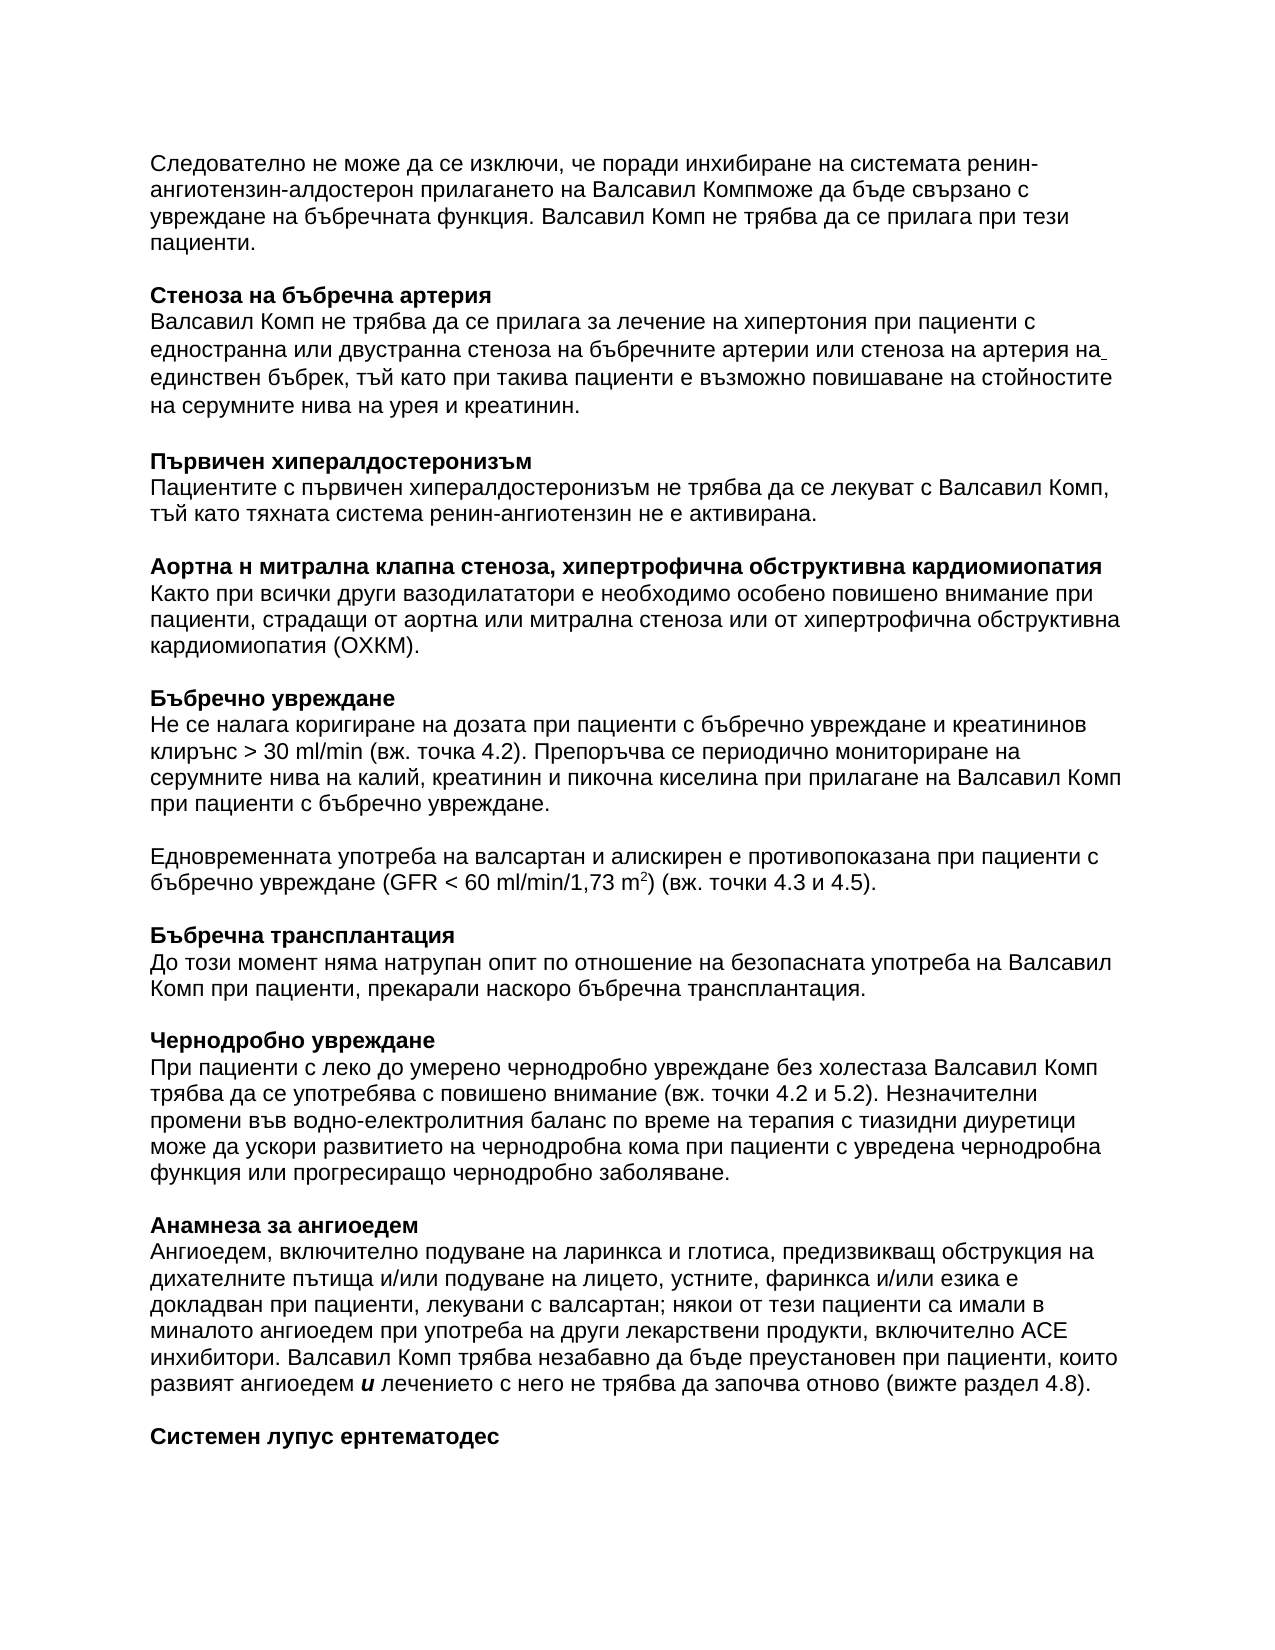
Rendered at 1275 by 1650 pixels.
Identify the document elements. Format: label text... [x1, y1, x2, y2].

text При пациенти с леко до умерено чернодробно увреждане без холестаза Валсавил Комп трябва да се употребява с повишено внимание (вж. точки 4.2 и 5.2). Незначителни промени във водно-електролитния баланс по време на терапия с тиазидни диуретици може да ускори развитието на чернодробна кома при пациенти с увредена чернодробна функция или прогресиращо чернодробно заболяване. [150, 1054, 1125, 1186]
text Първичен хипералдостеронизъм [150, 448, 1125, 474]
text Анамнеза за ангиоедем [150, 1212, 1125, 1238]
text Системен лупус ернтематодес [150, 1423, 1125, 1449]
text Следователно не може да се изключи, че поради инхибиране на системата ренин- ангиотензин-алдостерон прилагането на Валсавил Компможе да бъде свързано с увреждане на бъбречната функция. Валсавил Комп не трябва да се прилага при тези пациенти. [150, 150, 1125, 255]
text Бъбречно увреждане [150, 685, 1125, 711]
text До този момент няма натрупан опит по отношение на безопасната употреба на Валсавил Комп при пациенти, прекарали наскоро бъбречна трансплантация. [150, 948, 1125, 1001]
text Чернодробно увреждане [150, 1027, 1125, 1054]
text Аортна н митрална клапна стеноза, хипертрофична обструктивна кардиомиопатия Както при всички други вазодилататори е необходимо особено повишено внимание при пациенти, страдащи от аортна или митрална стеноза или от хипертрофична обструктивна кардиомиопатия (ОХКМ). [150, 553, 1125, 658]
text Стеноза на бъбречна артерия [150, 282, 1125, 308]
text Бъбречна трансплантация [150, 922, 1125, 948]
text Пациентите с първичен хипералдостеронизъм не трябва да се лекуват с Валсавил Комп, тъй като тяхната система ренин-ангиотензин не е активирана. [150, 474, 1125, 527]
text бъбречно увреждане (GFR < 60 ml/min/1,73 m2) (вж. точки 4.3 и 4.5). [150, 869, 1125, 896]
text Едновременната употреба на валсартан и алискирен е противопоказана при пациенти с [150, 843, 1125, 869]
text Валсавил Комп не трябва да се прилага за лечение на хипертония при пациенти с едностранна или двустранна стеноза на бъбречните артерии или стеноза на артерия на единствен бъбрек, тъй като при такива пациенти е възможно повишаване на стойностите на серумните нива на урея и креатинин. [150, 308, 1125, 418]
text Ангиоедем, включително подуване на ларинкса и глотиса, предизвикващ обструкция на дихателните пътища и/или подуване на лицето, устните, фаринкса и/или езика е докладван при пациенти, лекувани с валсартан; някои от тези пациенти са имали в миналото ангиоедем при употреба на други лекарствени продукти, включително АСЕ инхибитори. Валсавил Комп трябва незабавно да бъде преустановен при пациенти, които развият ангиоедем и лечението с него не трябва да започва отново (вижте раздел 4.8). [150, 1238, 1125, 1396]
text Не се налага коригиране на дозата при пациенти с бъбречно увреждане и креатининов клирънс > 30 ml/min (вж. точка 4.2). Препоръчва се периодично мониториране на серумните нива на калий, креатинин и пикочна киселина при прилагане на Валсавил Комп при пациенти с бъбречно увреждане. [150, 711, 1125, 817]
